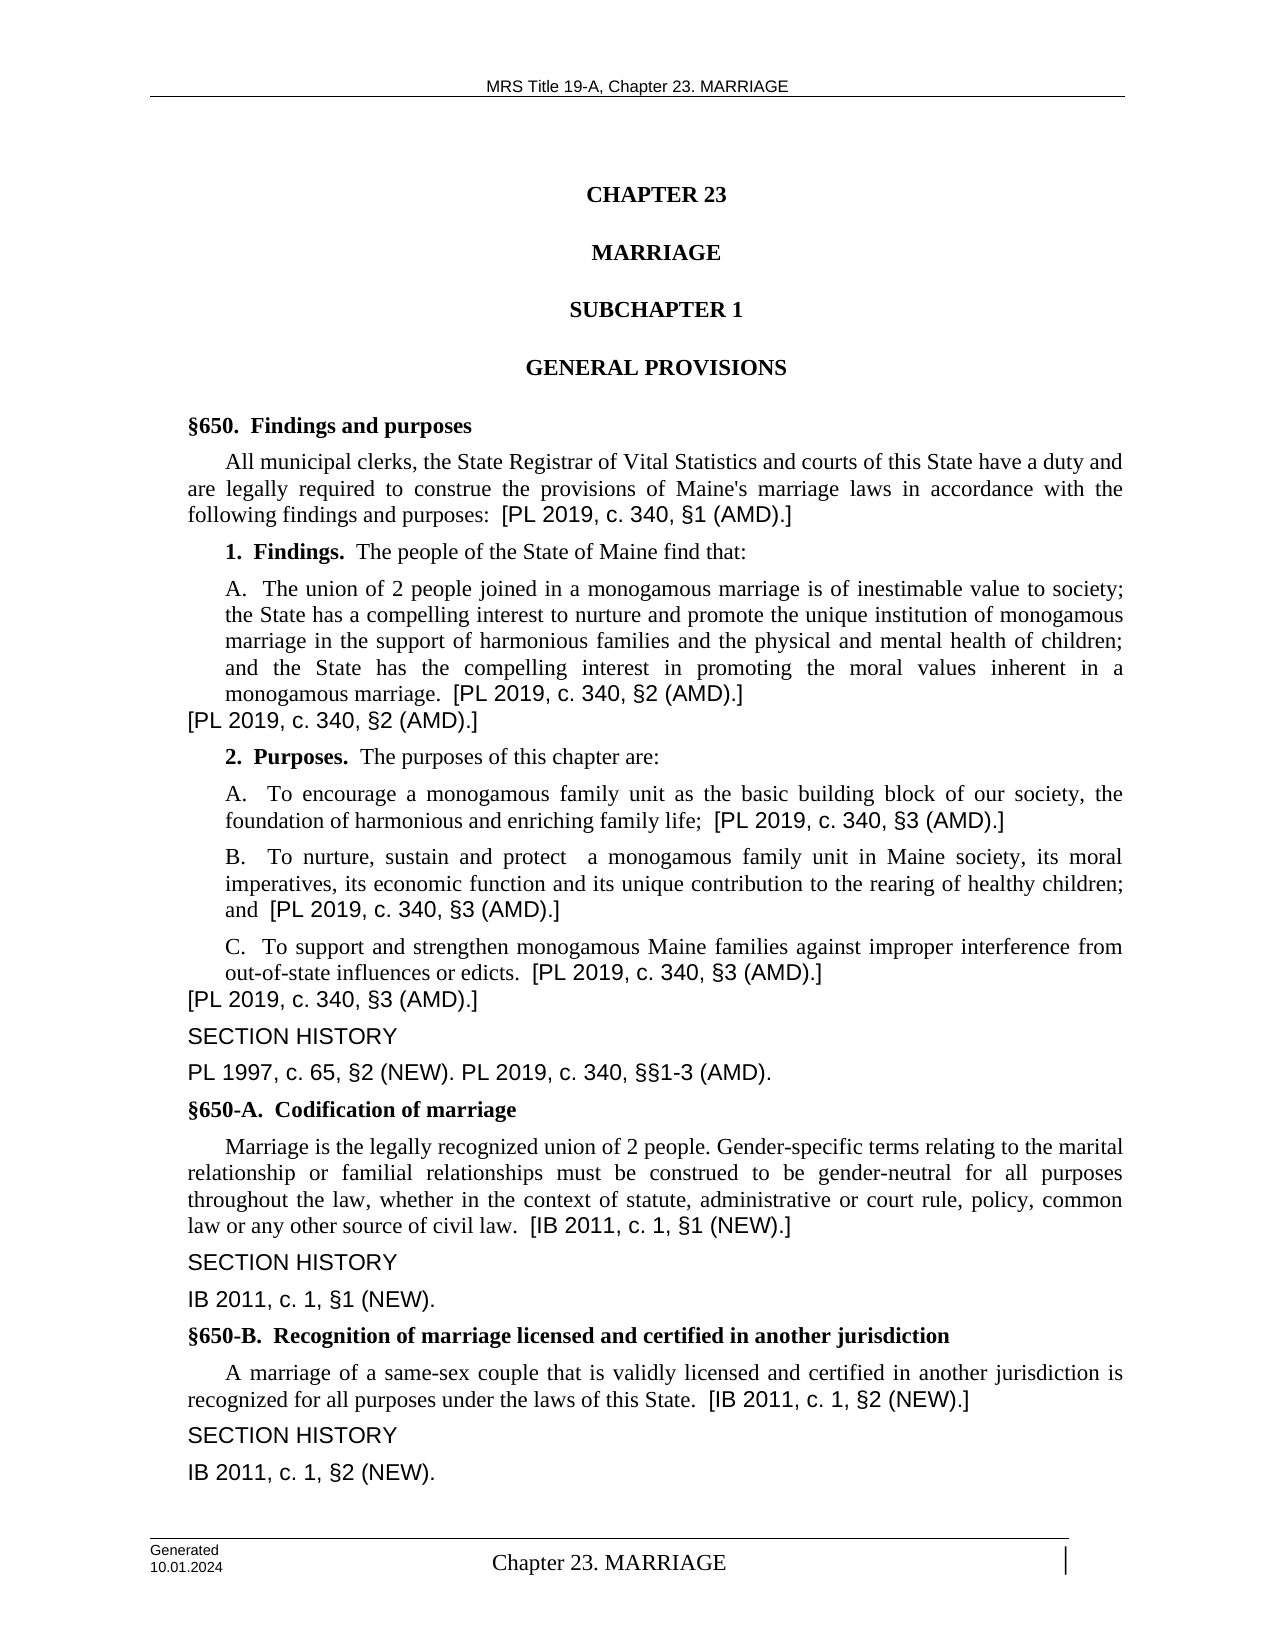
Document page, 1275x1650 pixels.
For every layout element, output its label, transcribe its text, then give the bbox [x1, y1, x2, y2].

text MARRIAGE [187, 239, 1125, 265]
text A marriage of a same-sex couple that is validly licensed and certified in another jurisdiction is recognized for all purposes under the laws of this State. [IB 2011, c. 1, §2 (NEW).] [187, 1359, 1125, 1412]
text CHAPTER 23 [187, 181, 1125, 208]
text A. To encourage a monogamous family unit as the basic building block of our society, the foundation of harmonious and enriching family life; [PL 2019, c. 340, §3 (AMD).] [225, 780, 1125, 833]
text SUBCHAPTER 1 [187, 296, 1125, 323]
text SECTION HISTORY [187, 1422, 1125, 1449]
text SECTION HISTORY [187, 1249, 1125, 1275]
text 2. Purposes. The purposes of this chapter are: [187, 743, 1125, 770]
text PL 1997, c. 65, §2 (NEW). PL 2019, c. 340, §§1-3 (AMD). [187, 1059, 1125, 1086]
text All municipal clerks, the State Registrar of Vital Statistics and courts of this State have a duty and are legally required to construe the provisions of Maine's marriage laws in accordance with the following findings and purposes: [PL 2019, c. 340, §1 (AMD).] [187, 448, 1125, 528]
text §650-B. Recognition of marriage licensed and certified in another jurisdiction [187, 1322, 1125, 1349]
text [PL 2019, c. 340, §3 (AMD).] [187, 986, 1125, 1012]
text IB 2011, c. 1, §1 (NEW). [187, 1286, 1125, 1312]
text SECTION HISTORY [187, 1023, 1125, 1049]
text GENERAL PROVISIONS [187, 354, 1125, 380]
text Marriage is the legally recognized union of 2 people. Gender-specific terms relating to the marital relationship or familial relationships must be construed to be gender-neutral for all purposes throughout the law, whether in the context of statute, administrative or court rule, policy, common law or any other source of civil law. [IB 2011, c. 1, §1 (NEW).] [187, 1133, 1125, 1238]
text §650. Findings and purposes [187, 412, 1125, 438]
text [PL 2019, c. 340, §2 (AMD).] [187, 707, 1125, 733]
text B. To nurture, sustain and protect a monogamous family unit in Maine society, its moral imperatives, its economic function and its unique contribution to the rearing of healthy children; and [PL 2019, c. 340, §3 (AMD).] [225, 843, 1125, 923]
text §650-A. Codification of marriage [187, 1096, 1125, 1122]
text IB 2011, c. 1, §2 (NEW). [187, 1459, 1125, 1486]
text A. The union of 2 people joined in a monogamous marriage is of inestimable value to society; the State has a compelling interest to nurture and promote the unique institution of monogamous marriage in the support of harmonious families and the physical and mental health of children; and the State has the compelling interest in promoting the moral values inherent in a monogamous marriage. [PL 2019, c. 340, §2 (AMD).] [225, 575, 1125, 707]
text C. To support and strengthen monogamous Maine families against improper interference from out-of-state influences or edicts. [PL 2019, c. 340, §3 (AMD).] [225, 933, 1125, 986]
text 1. Findings. The people of the State of Maine find that: [187, 538, 1125, 564]
